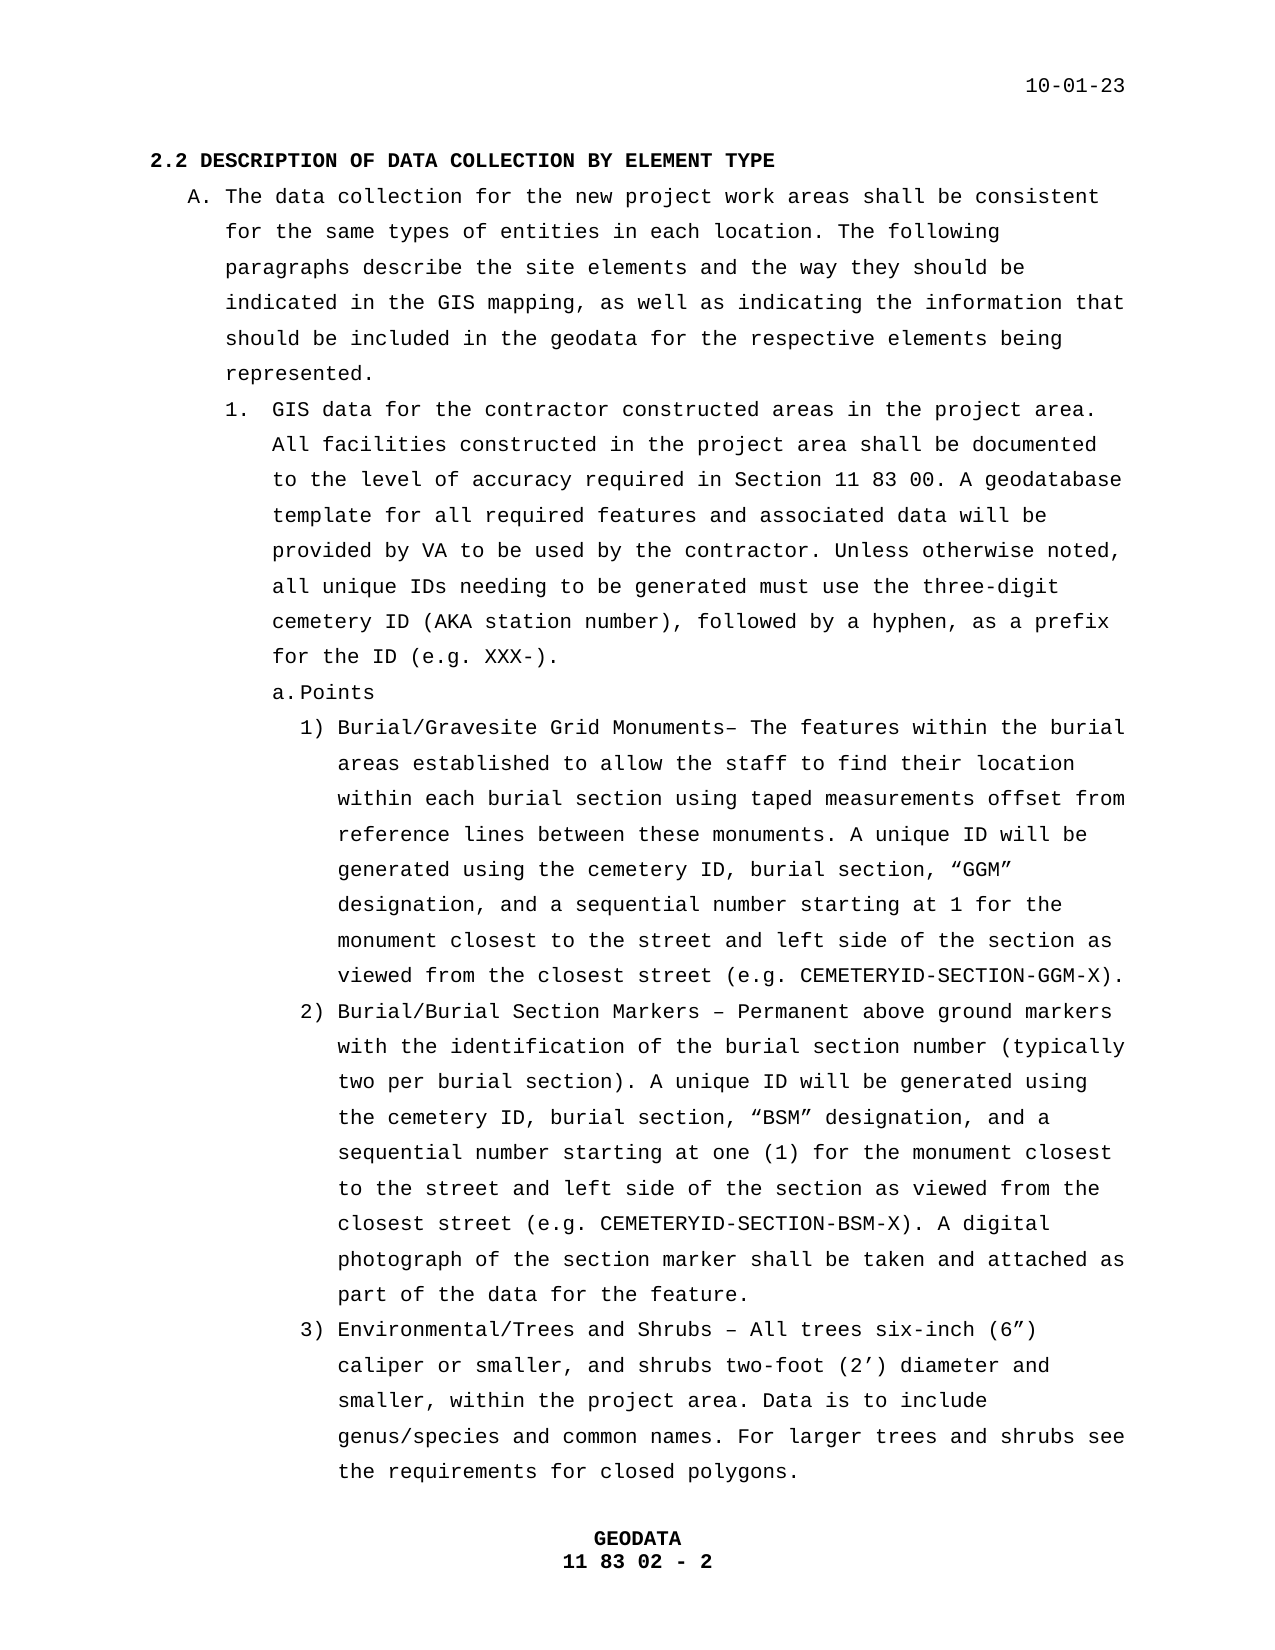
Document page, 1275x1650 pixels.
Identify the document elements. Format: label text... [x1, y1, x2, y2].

list GIS data for the contractor constructed areas in the project area. All facilities constructed in the project area shall be documented to the level of accuracy required in Section 11 83 00. A geodatabase template for all required features and associated data will be provided by VA to be used by the contractor. Unless otherwise noted, all unique IDs needing to be generated must use the three-digit cemetery ID (AKA station number), followed by a hyphen, as a prefix for the ID (e.g. XXX-). [225, 399, 1125, 670]
text A. The data collection for the new project work areas shall be consistent for the same types of entities in each location. The following paragraphs describe the site elements and the way they should be indicated in the GIS mapping, as well as indicating the information that should be included in the geodata for the respective elements being represented. [187, 186, 1125, 387]
text 2) Burial/Burial Section Markers – Permanent above ground markers with the identification of the burial section number (typically two per burial section). A unique ID will be generated using the cemetery ID, burial section, “BSM” designation, and a sequential number starting at one (1) for the monument closest to the street and left side of the section as viewed from the closest street (e.g. CEMETERYID-SECTION-BSM-X). A digital photograph of the section marker shall be taken and attached as part of the data for the feature. [300, 1001, 1125, 1308]
text 3) Environmental/Trees and Shrubs – All trees six-inch (6”) caliper or smaller, and shrubs two-foot (2’) diameter and smaller, within the project area. Data is to include genus/species and common names. For larger trees and shrubs see the requirements for closed polygons. [300, 1319, 1125, 1485]
text a. Points [272, 682, 1125, 706]
text 2.2 Description of Data Collection by element type [150, 150, 1125, 174]
text 1) Burial/Gravesite Grid Monuments– The features within the burial areas established to allow the staff to find their location within each burial section using taped measurements offset from reference lines between these monuments. A unique ID will be generated using the cemetery ID, burial section, “GGM” designation, and a sequential number starting at 1 for the monument closest to the street and left side of the section as viewed from the closest street (e.g. CEMETERYID-SECTION-GGM-X). [300, 717, 1125, 989]
